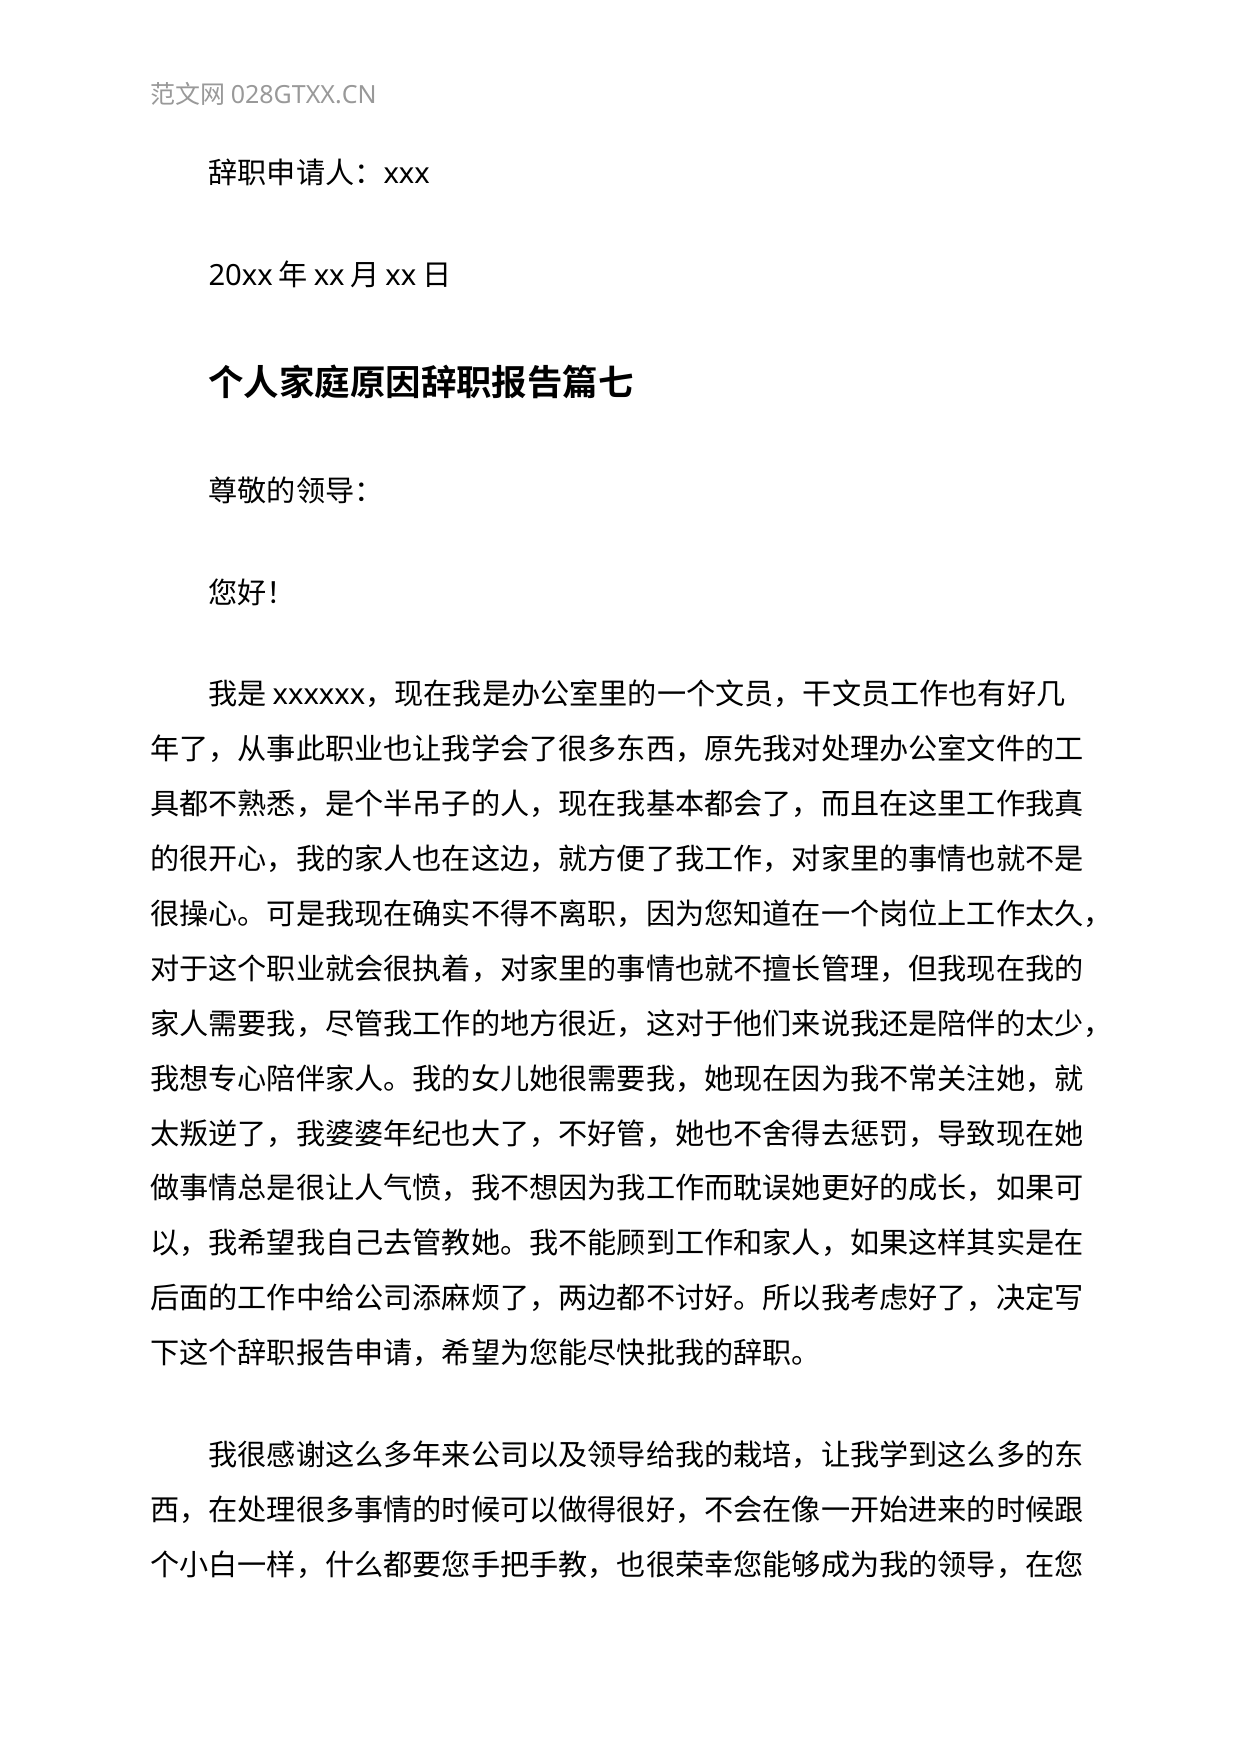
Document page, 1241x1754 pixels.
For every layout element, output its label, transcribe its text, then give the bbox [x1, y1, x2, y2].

text 尊敬的领导： [150, 467, 1090, 510]
text 20xx年xx月xx日 [150, 252, 1090, 294]
text 您好！ [150, 569, 1090, 611]
text 辞职申请人：xxx [150, 150, 1090, 192]
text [150, 1432, 1090, 1584]
text 我是xxxxxx，现在我是办公室里的一个文员，干文员工作也有好几年了，从事此职业也让我学会了很多东西，原先我对处理办公室文件的工具都不熟悉，是个半吊子的人，现在我基本都会了，而且在这里工作我真的很开心，我的家人也在这边，就方便了我工作，对家里的事情也就不是很操心。可是我现在确实不得不离职，因为您知道在一个岗位上工作太久，对于这个职业就会很执着，对家里的事情也就不擅长管理，但我现在我的家人需要我，尽管我工作的地方很近，这对于他们来说我还是陪伴的太少，我想专心陪伴家人。我的女儿她很需要我，她现在因为我不常关注她，就太叛逆了，我婆婆年纪也大了，不好管，她也不舍得去惩罚，导致现在她做事情总是很让人气愤，我不想因为我工作而耽误她更好的成长，如果可以，我希望我自己去管教她。我不能顾到工作和家人，如果这样其实是在后面的工作中给公司添麻烦了，两边都不讨好。所以我考虑好了，决定写下这个辞职报告申请，希望为您能尽快批我的辞职。 [150, 671, 1090, 1372]
text 个人家庭原因辞职报告篇七 [150, 354, 1090, 405]
